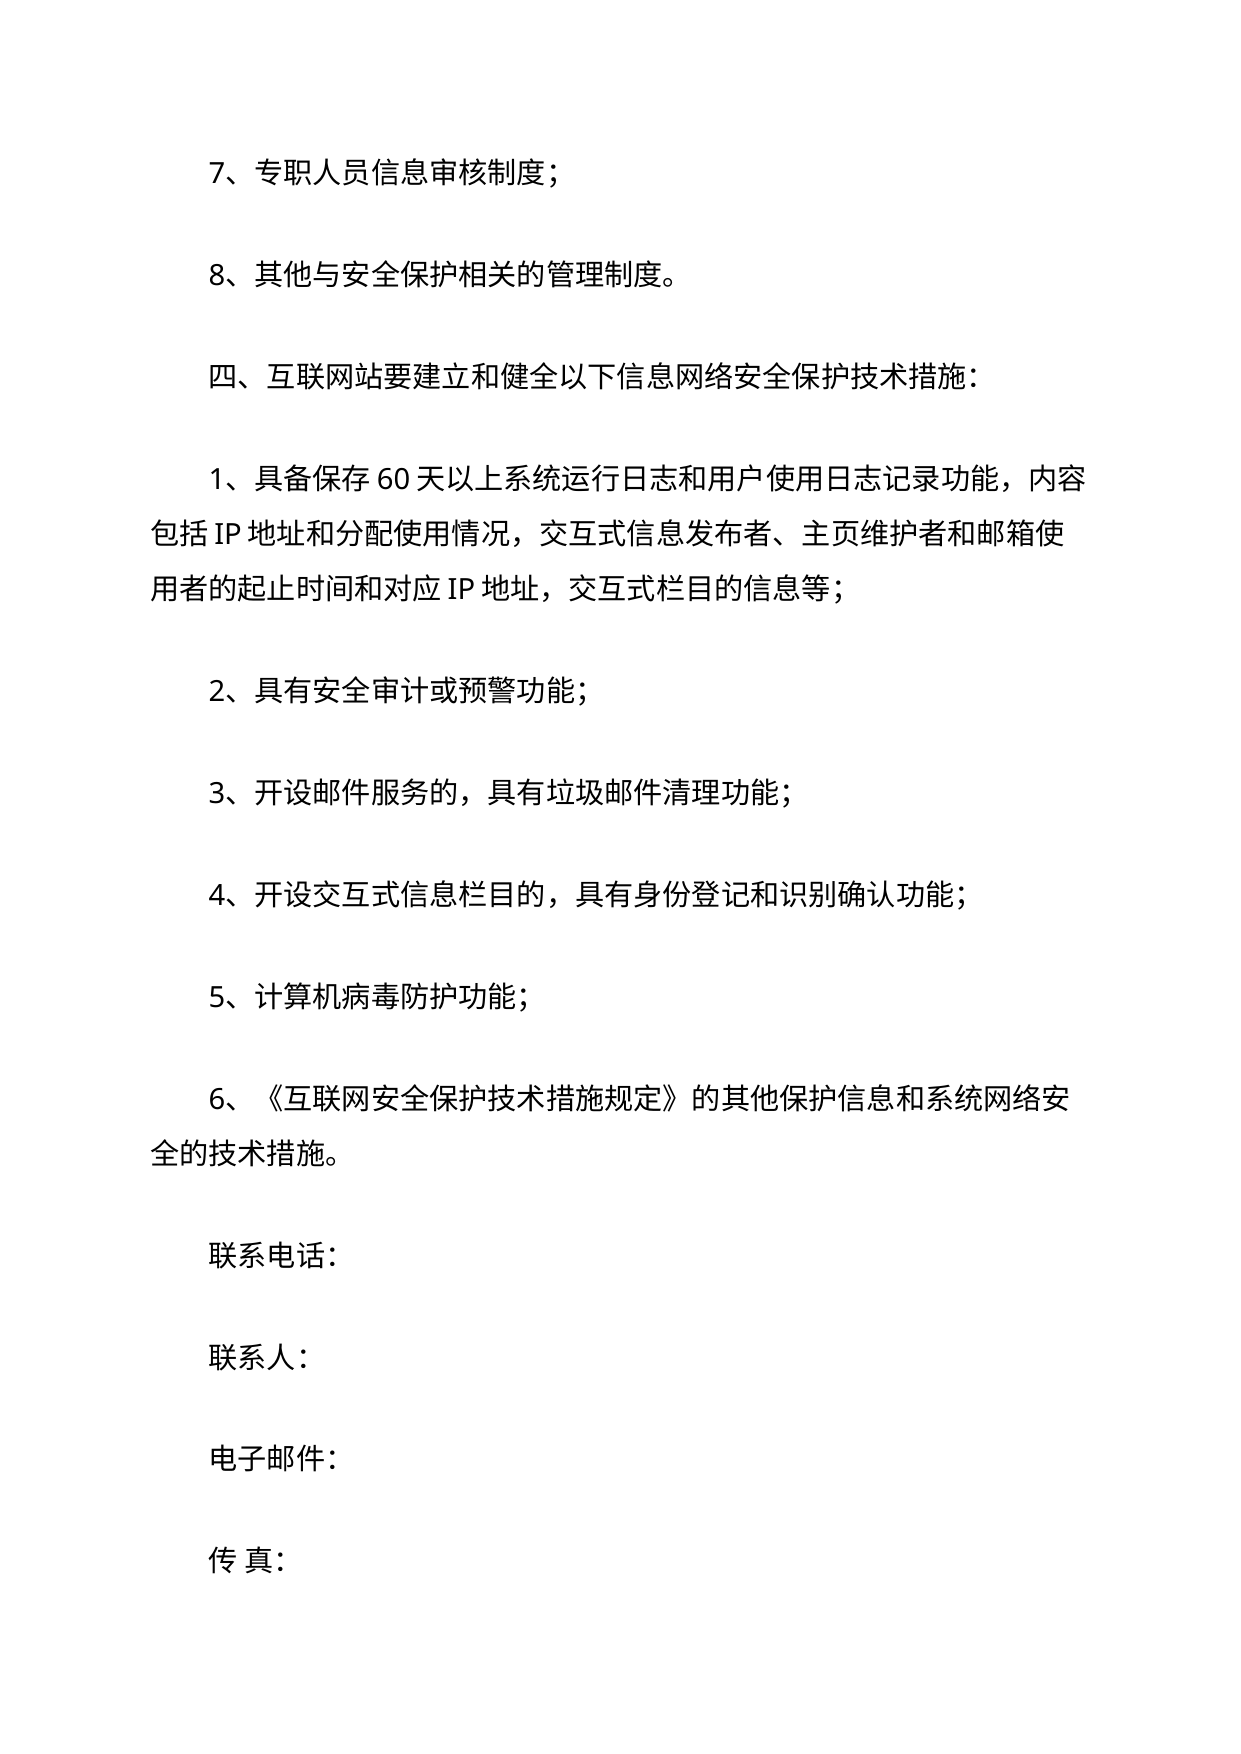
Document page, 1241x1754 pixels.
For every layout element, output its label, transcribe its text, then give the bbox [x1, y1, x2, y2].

text 联系电话： [150, 1232, 1090, 1275]
text 6、《互联网安全保护技术措施规定》的其他保护信息和系统网络安全的技术措施。 [150, 1076, 1090, 1173]
text 四、互联网站要建立和健全以下信息网络安全保护技术措施： [150, 354, 1090, 396]
text 联系人： [150, 1334, 1090, 1376]
text 3、开设邮件服务的，具有垃圾邮件清理功能； [150, 770, 1090, 812]
text 4、开设交互式信息栏目的，具有身份登记和识别确认功能； [150, 872, 1090, 914]
text 电子邮件： [150, 1436, 1090, 1478]
text 7、专职人员信息审核制度； [150, 150, 1090, 192]
text 2、具有安全审计或预警功能； [150, 668, 1090, 710]
text 8、其他与安全保护相关的管理制度。 [150, 252, 1090, 294]
text 传 真： [150, 1538, 1090, 1580]
text 1、具备保存60天以上系统运行日志和用户使用日志记录功能，内容包括IP地址和分配使用情况，交互式信息发布者、主页维护者和邮箱使用者的起止时间和对应IP地址，交互式栏目的信息等； [150, 456, 1090, 608]
text 5、计算机病毒防护功能； [150, 974, 1090, 1016]
